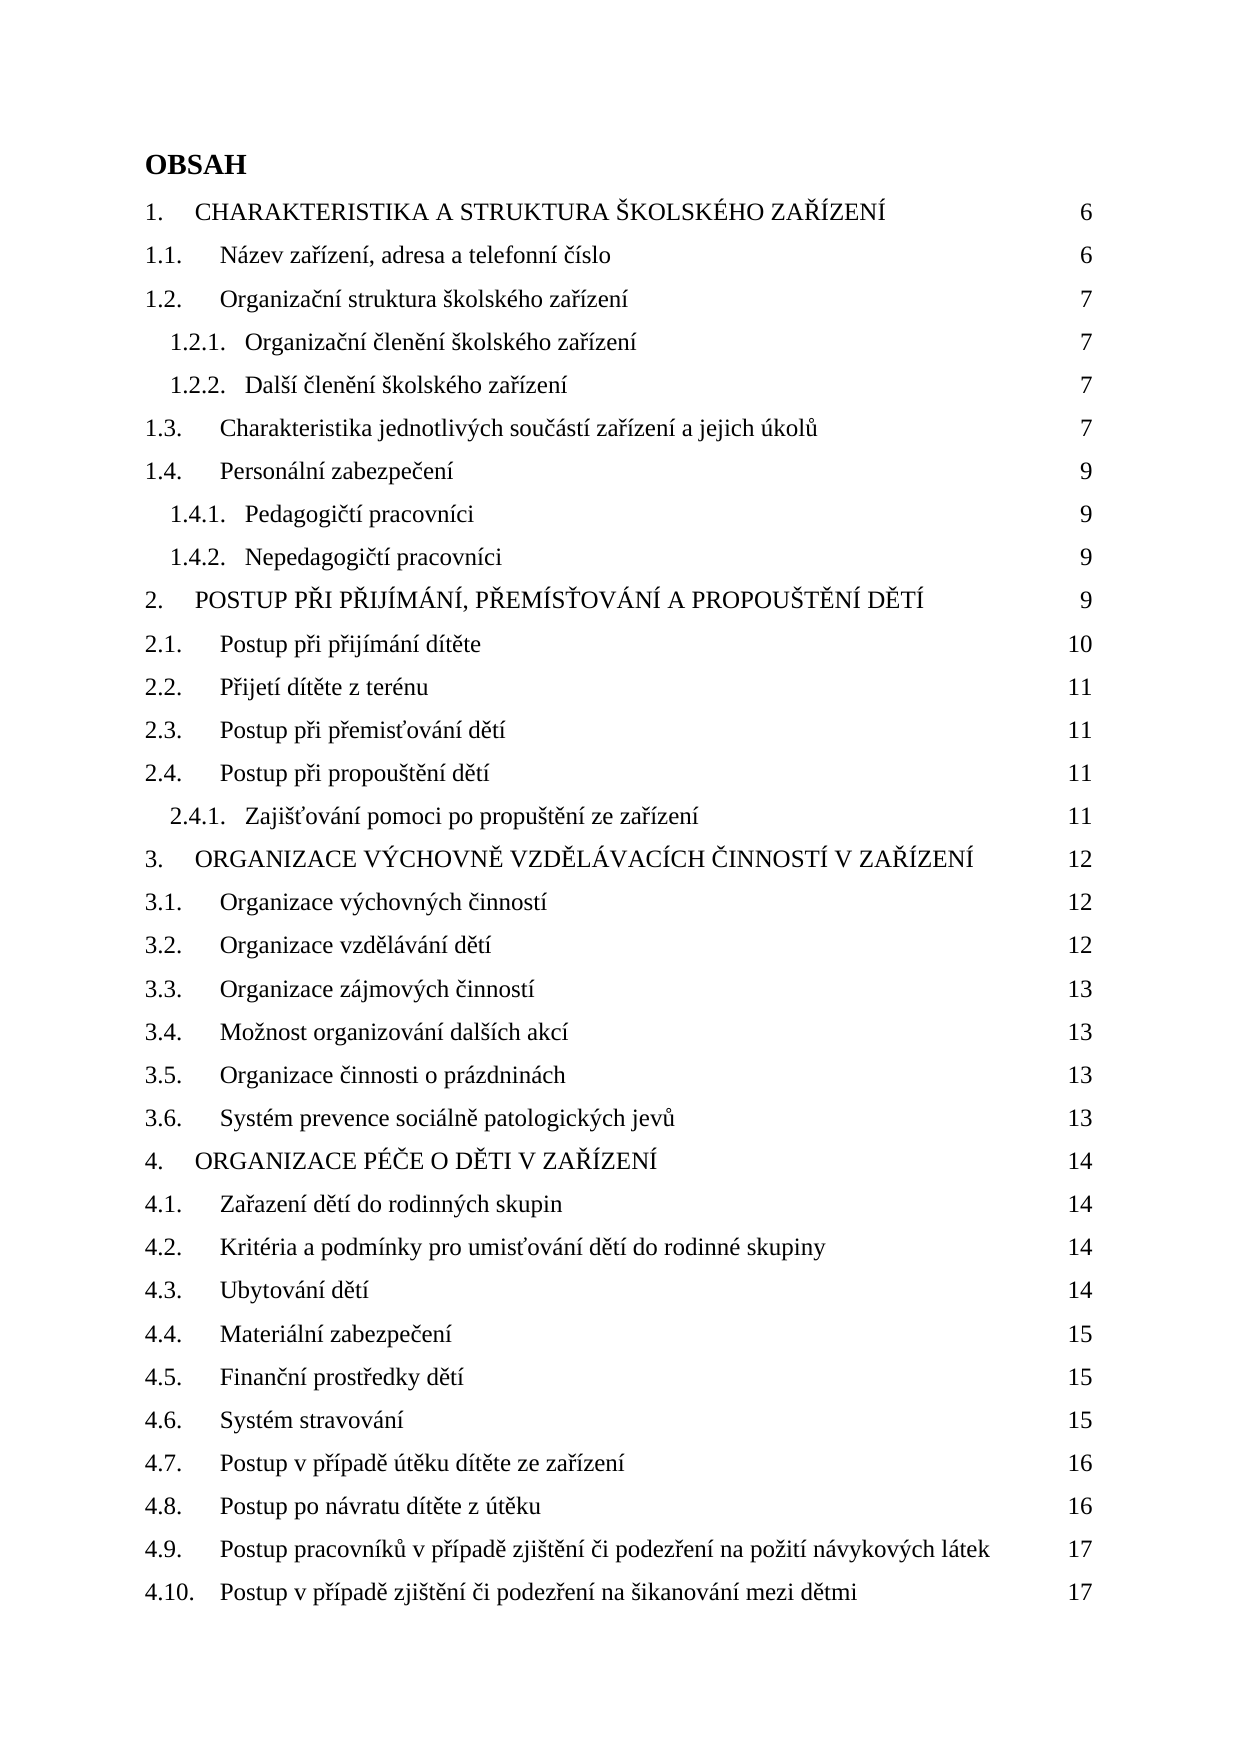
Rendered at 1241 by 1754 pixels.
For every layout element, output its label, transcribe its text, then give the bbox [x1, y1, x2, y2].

text 4.4. Materiální zabezpečení 15 [182, 1319, 1094, 1347]
text 1.2.1. Organizační členění školského zařízení 7 [169, 327, 1094, 356]
text 2.4. Postup při propouštění dětí 11 [182, 758, 1094, 787]
text 4.1. Zařazení dětí do rodinných skupin 14 [182, 1189, 1094, 1218]
text 4.5. Finanční prostředky dětí 15 [182, 1362, 1094, 1391]
text 1.4.2. Nepedagogičtí pracovníci 9 [169, 542, 1094, 571]
text 3.4. Možnost organizování dalších akcí 13 [182, 1017, 1094, 1046]
text 4. Organizace péče o děti v zařízení 14 [163, 1146, 1094, 1175]
text 4.10. Postup v případě zjištění či podezření na šikanování mezi dětmi 17 [144, 1577, 1094, 1606]
text 1. Charakteristika a struktura školského zařízení 6 [144, 197, 1094, 226]
text 4.7. Postup v případě útěku dítěte ze zařízení 16 [182, 1448, 1094, 1477]
text 2.1. Postup při přijímání dítěte 10 [182, 629, 1094, 657]
text 1.2. Organizační struktura školského zařízení 7 [182, 284, 1094, 312]
text 3.5. Organizace činnosti o prázdninách 13 [182, 1060, 1094, 1089]
text 1.3. Charakteristika jednotlivých součástí zařízení a jejich úkolů 7 [182, 413, 1094, 442]
text 3.2. Organizace vzdělávání dětí 12 [182, 931, 1094, 959]
text 4.2. Kritéria a podmínky pro umisťování dětí do rodinné skupiny 14 [144, 1232, 1094, 1261]
text 3. Organizace výchovně vzdělávacích činností v zařízení 12 [163, 844, 1094, 873]
text 3.3. Organizace zájmových činností 13 [182, 974, 1094, 1002]
text 2.3. Postup při přemisťování dětí 11 [182, 715, 1094, 744]
text 2.2. Přijetí dítěte z terénu 11 [182, 672, 1094, 701]
text 3.6. Systém prevence sociálně patologických jevů 13 [182, 1103, 1094, 1132]
text 3.1. Organizace výchovných činností 12 [144, 887, 1094, 916]
text 1.1. Název zařízení, adresa a telefonní číslo 6 [182, 241, 1094, 269]
text 1.2.2. Další členění školského zařízení 7 [169, 370, 1094, 399]
text 4.8. Postup po návratu dítěte z útěku 16 [182, 1491, 1094, 1520]
text OBSAH [144, 147, 1094, 181]
text 1.4. Personální zabezpečení 9 [182, 456, 1094, 485]
text 4.6. Systém stravování 15 [182, 1405, 1094, 1434]
text 1.4.1. Pedagogičtí pracovníci 9 [169, 499, 1094, 528]
text 2. Postup při přijímání, přemísťování a propouštění dětí 9 [163, 586, 1094, 614]
text 4.9. Postup pracovníků v případě zjištění či podezření na požití návykových látek 17 [182, 1534, 1094, 1563]
text 2.4.1. Zajišťování pomoci po propuštění ze zařízení 11 [169, 801, 1094, 830]
text 4.3. Ubytování dětí 14 [182, 1276, 1094, 1304]
